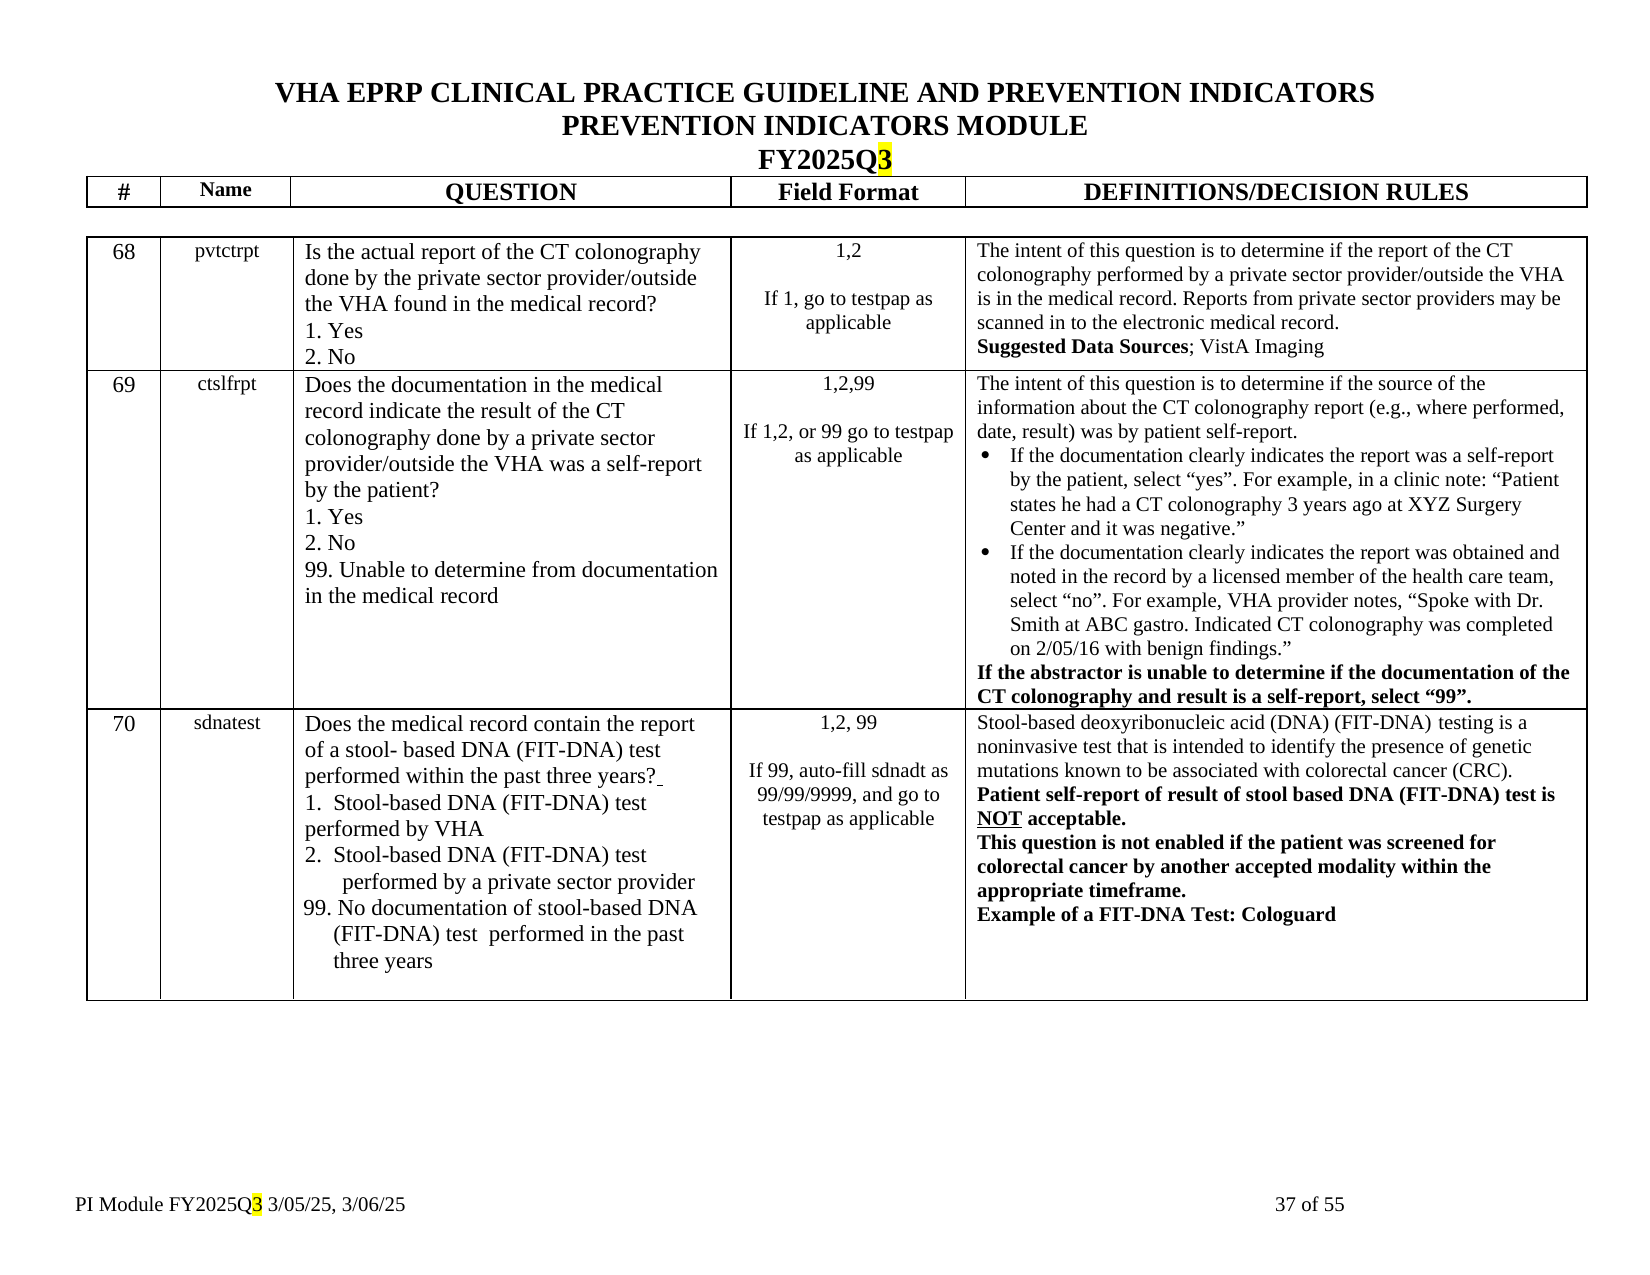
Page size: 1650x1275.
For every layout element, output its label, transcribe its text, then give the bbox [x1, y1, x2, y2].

table_cell 1,2 If 1, go to testpap as applicable [732, 238, 965, 369]
table_cell 1,2,99 If 1,2, or 99 go to testpap as applicable [732, 371, 965, 708]
table_cell The intent of this question is to determine if the source of the information about the CT colonography report (e.g., where performed, date, result) was by patient self-report. If the documentation clearly indicates the report was a self-report by the patient, select “yes”. For example, in a clinic note: “Patient states he had a CT colonography 3 years ago at XYZ Surgery Center and it was negative.” If the documentation clearly indicates the report was obtained and noted in the record by a licensed member of the health care team, select “no”. For example, VHA provider notes, “Spoke with Dr. Smith at ABC gastro. Indicated CT colonography was completed on 2/05/16 with benign findings.” If the abstractor is unable to determine if the documentation of the CT colonography and result is a self-report, select “99”. [966, 371, 1586, 708]
table_cell pvtctrpt [161, 238, 293, 369]
table_cell The intent of this question is to determine if the report of the CT colonography performed by a private sector provider/outside the VHA is in the medical record. Reports from private sector providers may be scanned in to the electronic medical record. Suggested Data Sources; VistA Imaging [966, 238, 1586, 369]
table_cell 68 [88, 238, 160, 369]
table_cell sdnatest [161, 710, 293, 999]
table_cell Stool-based deoxyribonucleic acid (DNA) (FIT-DNA) testing is a noninvasive test that is intended to identify the presence of genetic mutations known to be associated with colorectal cancer (CRC). Patient self-report of result of stool based DNA (FIT-DNA) test is NOT acceptable. This question is not enabled if the patient was screened for colorectal cancer by another accepted modality within the appropriate timeframe. Example of a FIT-DNA Test: Cologuard [966, 710, 1586, 999]
table_cell 69 [88, 371, 160, 708]
table_cell Is the actual report of the CT colonography done by the private sector provider/outside the VHA found in the medical record? 1. Yes 2. No [294, 238, 730, 369]
table_cell 1,2, 99 If 99, auto-fill sdnadt as 99/99/9999, and go to testpap as applicable [732, 710, 965, 999]
table_cell ctslfrpt [161, 371, 293, 708]
table_cell Does the medical record contain the report of a stool- based DNA (FIT-DNA) test performed within the past three years? 1. Stool-based DNA (FIT-DNA) test performed by VHA 2. Stool-based DNA (FIT-DNA) test performed by a private sector provider 99. No documentation of stool-based DNA (FIT-DNA) test performed in the past three years [294, 710, 730, 999]
table_cell 70 [88, 710, 160, 999]
table_cell Does the documentation in the medical record indicate the result of the CT colonography done by a private sector provider/outside the VHA was a self-report by the patient? 1. Yes 2. No 99. Unable to determine from documentation in the medical record [294, 371, 730, 708]
